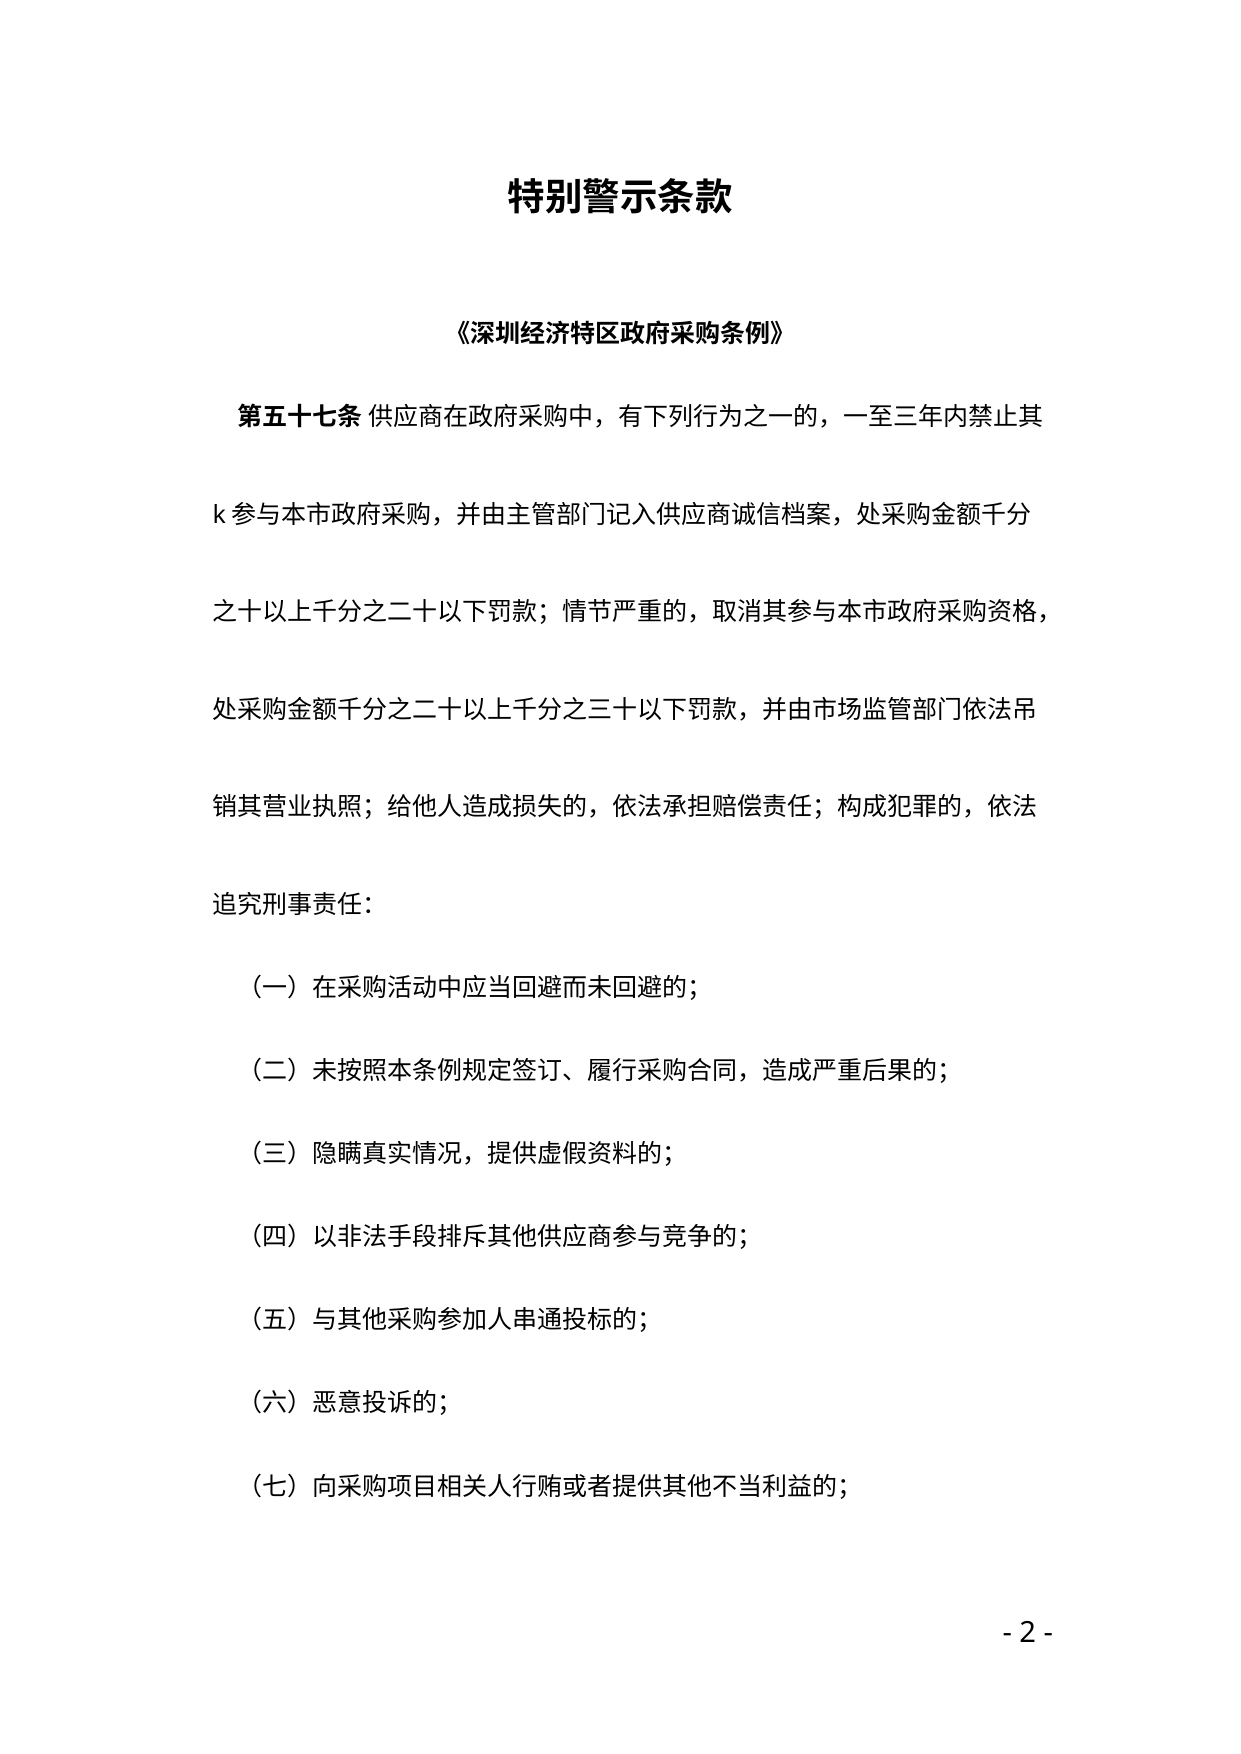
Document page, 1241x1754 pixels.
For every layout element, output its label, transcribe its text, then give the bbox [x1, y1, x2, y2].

text （二）未按照本条例规定签订、履行采购合同，造成严重后果的； [187, 1036, 1053, 1101]
text 特别警示条款 [187, 162, 1053, 227]
text （四）以非法手段排斥其他供应商参与竞争的； [187, 1202, 1053, 1267]
text （一）在采购活动中应当回避而未回避的； [187, 953, 1053, 1018]
text （三）隐瞒真实情况，提供虚假资料的； [187, 1119, 1053, 1184]
text 第五十七条 供应商在政府采购中，有下列行为之一的，一至三年内禁止其k参与本市政府采购，并由主管部门记入供应商诚信档案，处采购金额千分之十以上千分之二十以下罚款；情节严重的，取消其参与本市政府采购资格，处采购金额千分之二十以上千分之三十以下罚款，并由市场监管部门依法吊销其营业执照；给他人造成损失的，依法承担赔偿责任；构成犯罪的，依法追究刑事责任： [212, 382, 1053, 935]
text （七）向采购项目相关人行贿或者提供其他不当利益的； [187, 1452, 1053, 1517]
text 《深圳经济特区政府采购条例》 [187, 299, 1053, 364]
text （五）与其他采购参加人串通投标的； [187, 1285, 1053, 1350]
text （六）恶意投诉的； [187, 1368, 1053, 1433]
